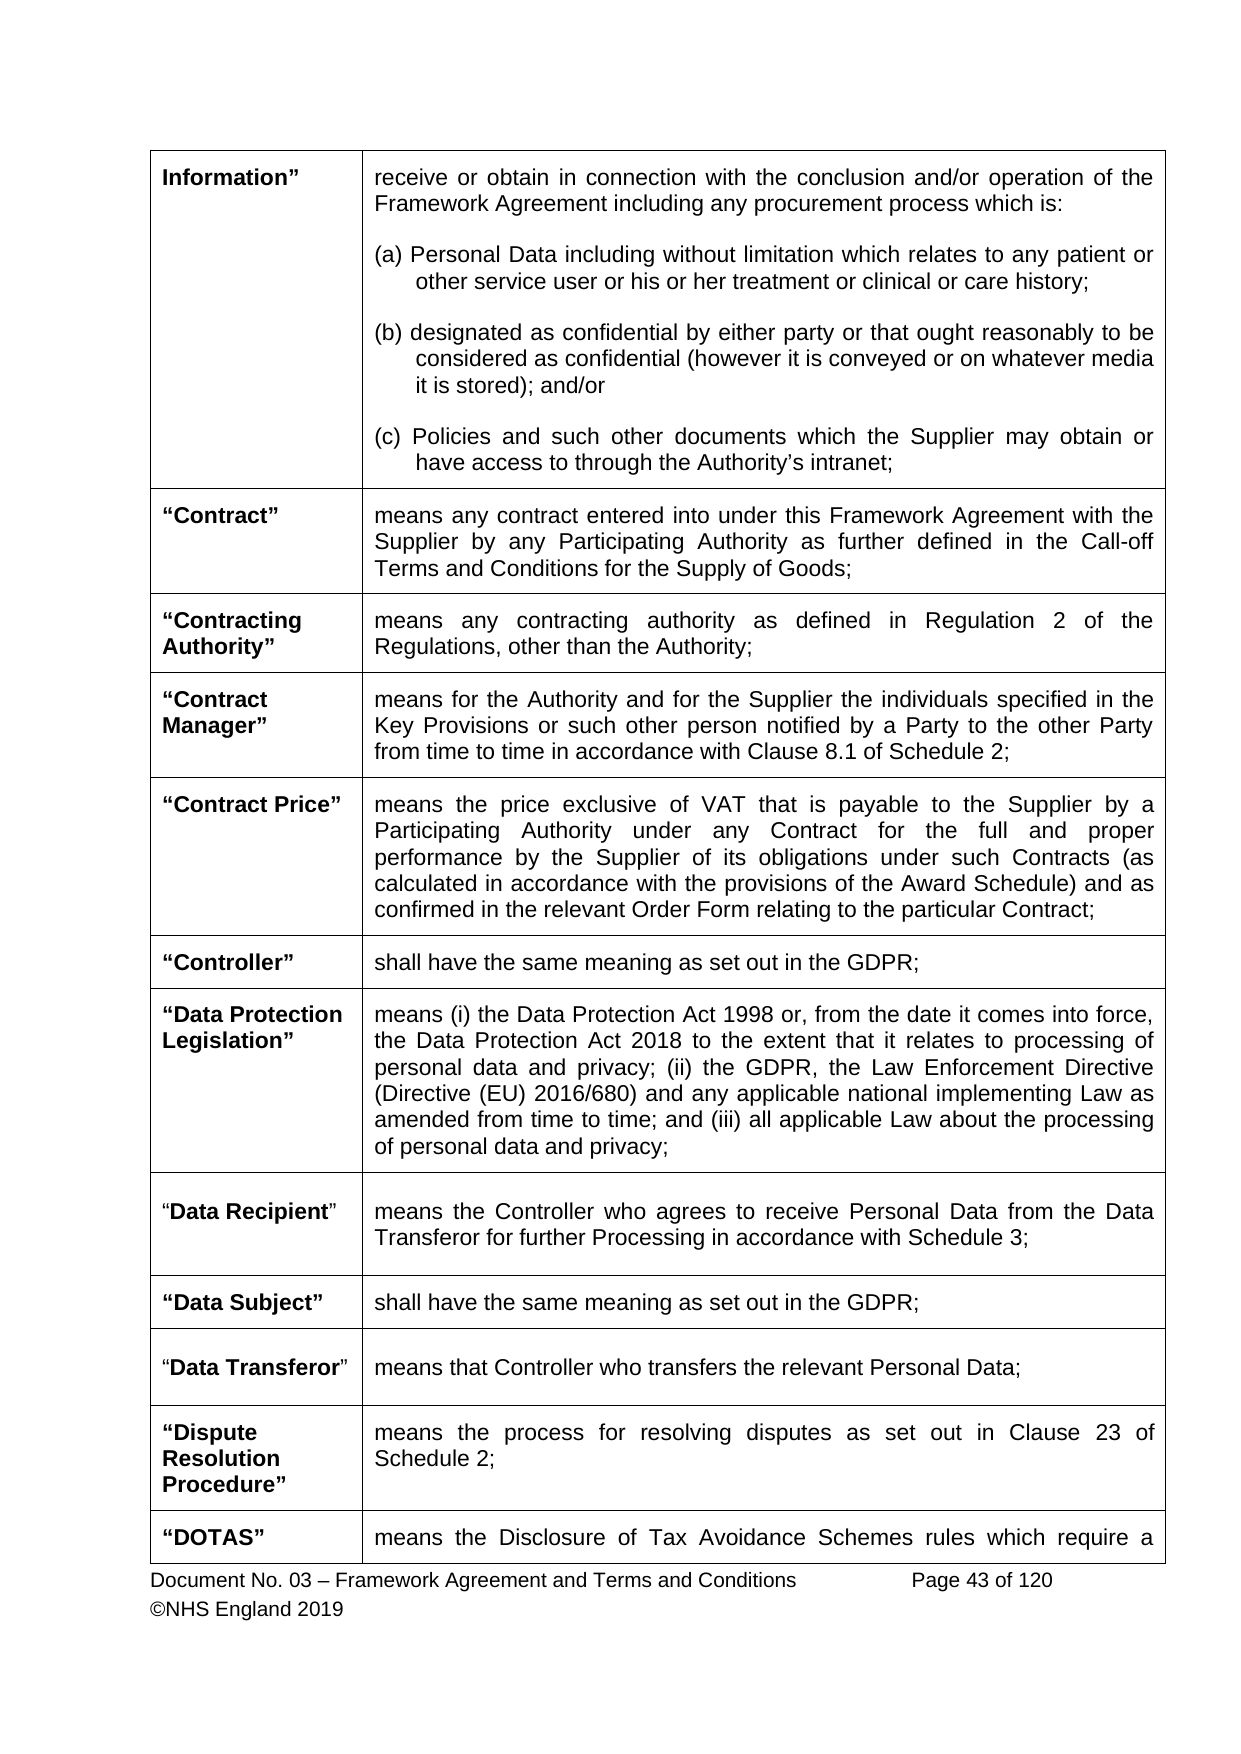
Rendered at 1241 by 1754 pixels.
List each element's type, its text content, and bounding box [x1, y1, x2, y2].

table_cell “Data Subject” [151, 1276, 362, 1328]
table_cell shall have the same meaning as set out in the GDPR; [363, 936, 1165, 987]
table_cell “Dispute Resolution Procedure” [151, 1406, 362, 1510]
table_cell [363, 151, 1165, 488]
table_cell means the process for resolving disputes as set out in Clause 23 of Schedule 2; [363, 1406, 1165, 1510]
table_cell means that Controller who transfers the relevant Personal Data; [363, 1329, 1165, 1405]
table_cell “Contract” [151, 489, 362, 593]
table_cell “Contract Manager” [151, 673, 362, 777]
table_cell means the Controller who agrees to receive Personal Data from the Data Transferor for further Processing in accordance with Schedule 3; [363, 1173, 1165, 1275]
table_cell “Contract Price” [151, 778, 362, 935]
table_cell “Controller” [151, 936, 362, 987]
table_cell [151, 151, 362, 488]
table_cell means any contracting authority as defined in Regulation 2 of the Regulations, other than the Authority; [363, 594, 1165, 672]
table_cell means for the Authority and for the Supplier the individuals specified in the Key Provisions or such other person notified by a Party to the other Party from time to time in accordance with Clause 8.1 of Schedule 2; [363, 673, 1165, 777]
table_cell means (i) the Data Protection Act 1998 or, from the date it comes into force, the Data Protection Act 2018 to the extent that it relates to processing of personal data and privacy; (ii) the GDPR, the Law Enforcement Directive (Directive (EU) 2016/680) and any applicable national implementing Law as amended from time to time; and (iii) all applicable Law about the processing of personal data and privacy; [363, 989, 1165, 1172]
table_cell “Data Recipient” [151, 1173, 362, 1275]
table_cell “Data Transferor” [151, 1329, 362, 1405]
table_cell “DOTAS” [151, 1511, 362, 1563]
table_cell shall have the same meaning as set out in the GDPR; [363, 1276, 1165, 1328]
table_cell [363, 1511, 1165, 1563]
table_cell “Data Protection Legislation” [151, 989, 362, 1172]
table_cell “Contracting Authority” [151, 594, 362, 672]
table_cell means the price exclusive of VAT that is payable to the Supplier by a Participating Authority under any Contract for the full and proper performance by the Supplier of its obligations under such Contracts (as calculated in accordance with the provisions of the Award Schedule) and as confirmed in the relevant Order Form relating to the particular Contract; [363, 778, 1165, 935]
table_cell means any contract entered into under this Framework Agreement with the Supplier by any Participating Authority as further defined in the Call-off Terms and Conditions for the Supply of Goods; [363, 489, 1165, 593]
